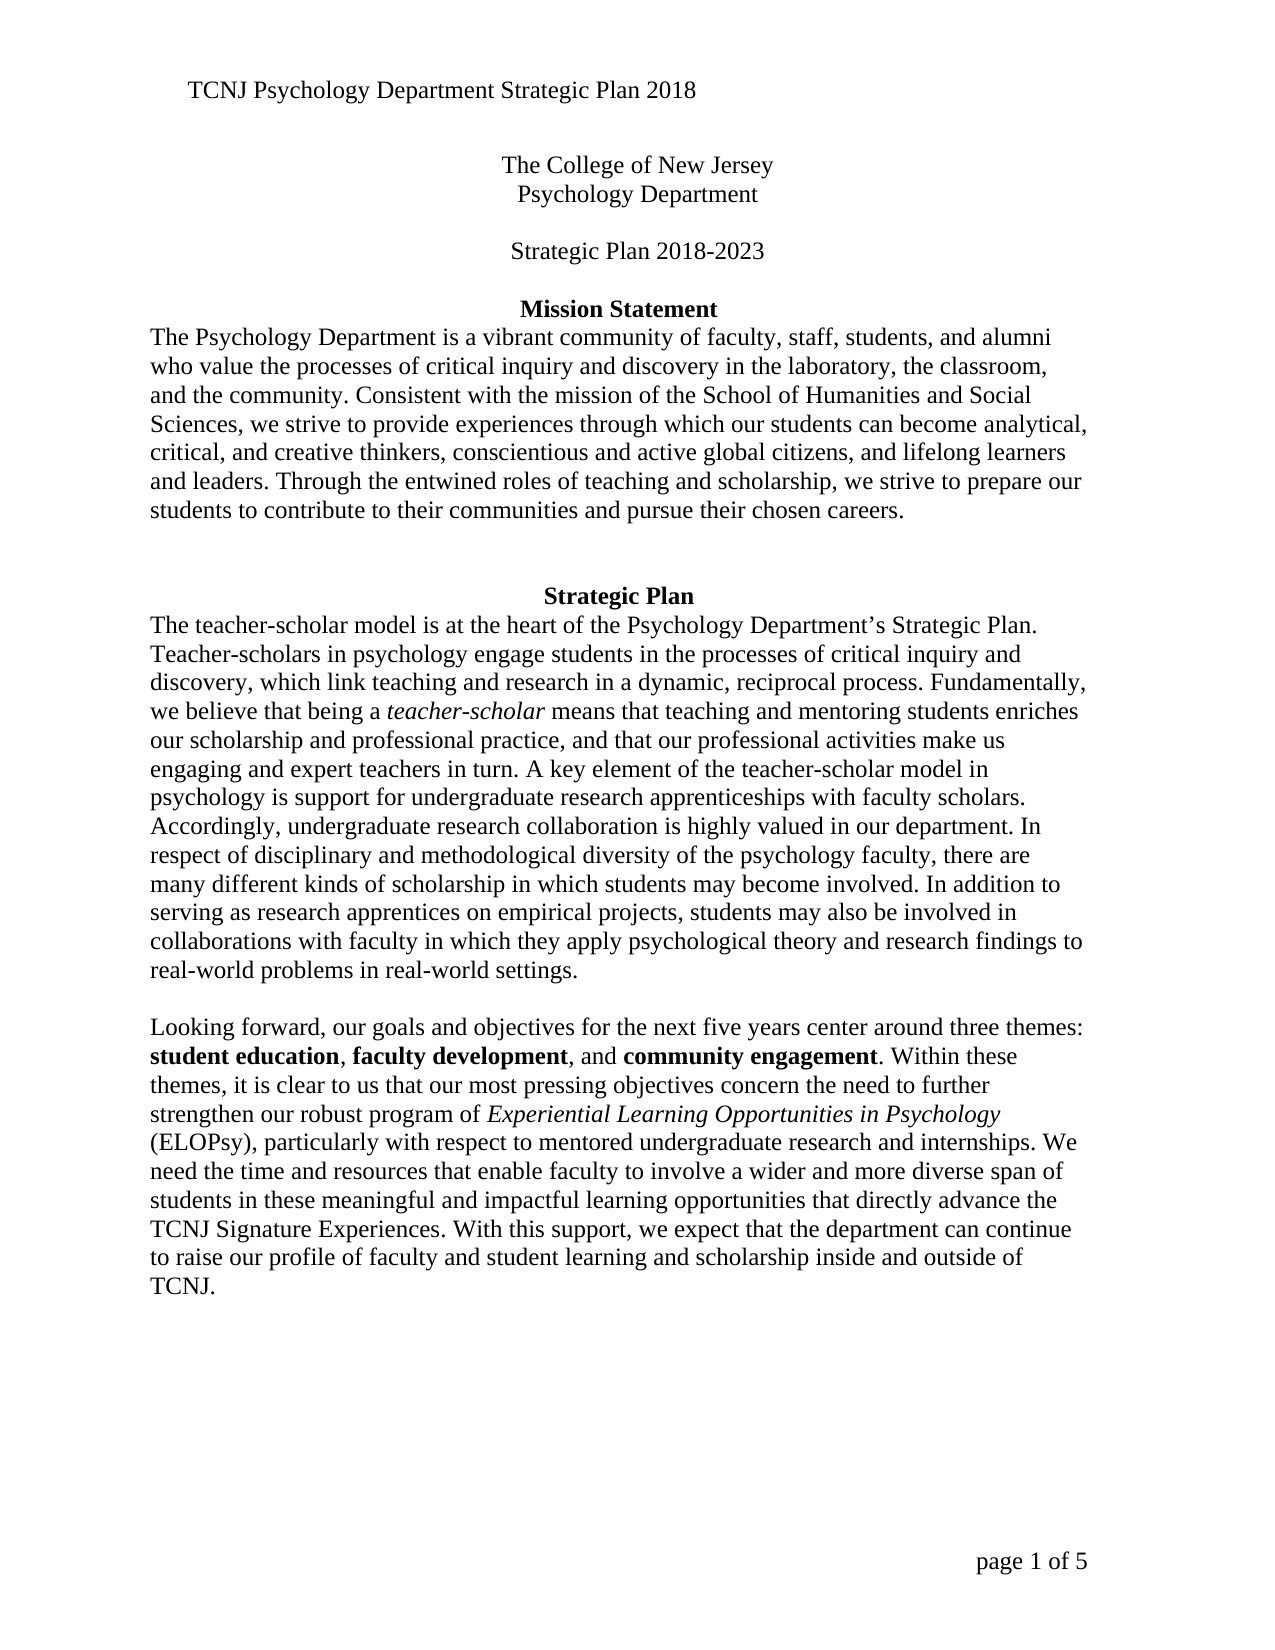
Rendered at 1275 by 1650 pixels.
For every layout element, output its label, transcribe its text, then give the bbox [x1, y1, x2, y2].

text Psychology Department [187, 179, 1087, 207]
text The Psychology Department is a vibrant community of faculty, staff, students, and alumni who value the processes of critical inquiry and discovery in the laboratory, the classroom, and the community. Consistent with the mission of the School of Humanities and Social Sciences, we strive to provide experiences through which our students can become analytical, critical, and creative thinkers, conscientious and active global citizens, and lifelong learners and leaders. Through the entwined roles of teaching and scholarship, we strive to prepare our students to contribute to their communities and pursue their chosen careers. [150, 322, 1087, 524]
text Strategic Plan [150, 581, 1087, 610]
text Mission Statement [150, 294, 1087, 322]
text The College of New Jersey [187, 150, 1087, 179]
text Looking forward, our goals and objectives for the next five years center around three themes: student education, faculty development, and community engagement. Within these themes, it is clear to us that our most pressing objectives concern the need to further strengthen our robust program of Experiential Learning Opportunities in Psychology (ELOPsy), particularly with respect to mentored undergraduate research and internships. We need the time and resources that enable faculty to involve a wider and more diverse span of students in these meaningful and impactful learning opportunities that directly advance the TCNJ Signature Experiences. With this support, we expect that the department can continue to raise our profile of faculty and student learning and scholarship inside and outside of TCNJ. [150, 1012, 1087, 1300]
text The teacher-scholar model is at the heart of the Psychology Department’s Strategic Plan. Teacher-scholars in psychology engage students in the processes of critical inquiry and discovery, which link teaching and research in a dynamic, reciprocal process. Fundamentally, we believe that being a teacher-scholar means that teaching and mentoring students enriches our scholarship and professional practice, and that our professional activities make us engaging and expert teachers in turn. A key element of the teacher-scholar model in psychology is support for undergraduate research apprenticeships with faculty scholars. Accordingly, undergraduate research collaboration is highly valued in our department. In respect of disciplinary and methodological diversity of the psychology faculty, there are many different kinds of scholarship in which students may become involved. In addition to serving as research apprentices on empirical projects, students may also be involved in collaborations with faculty in which they apply psychological theory and research findings to real-world problems in real-world settings. [150, 610, 1087, 984]
text Strategic Plan 2018-2023 [187, 236, 1087, 265]
